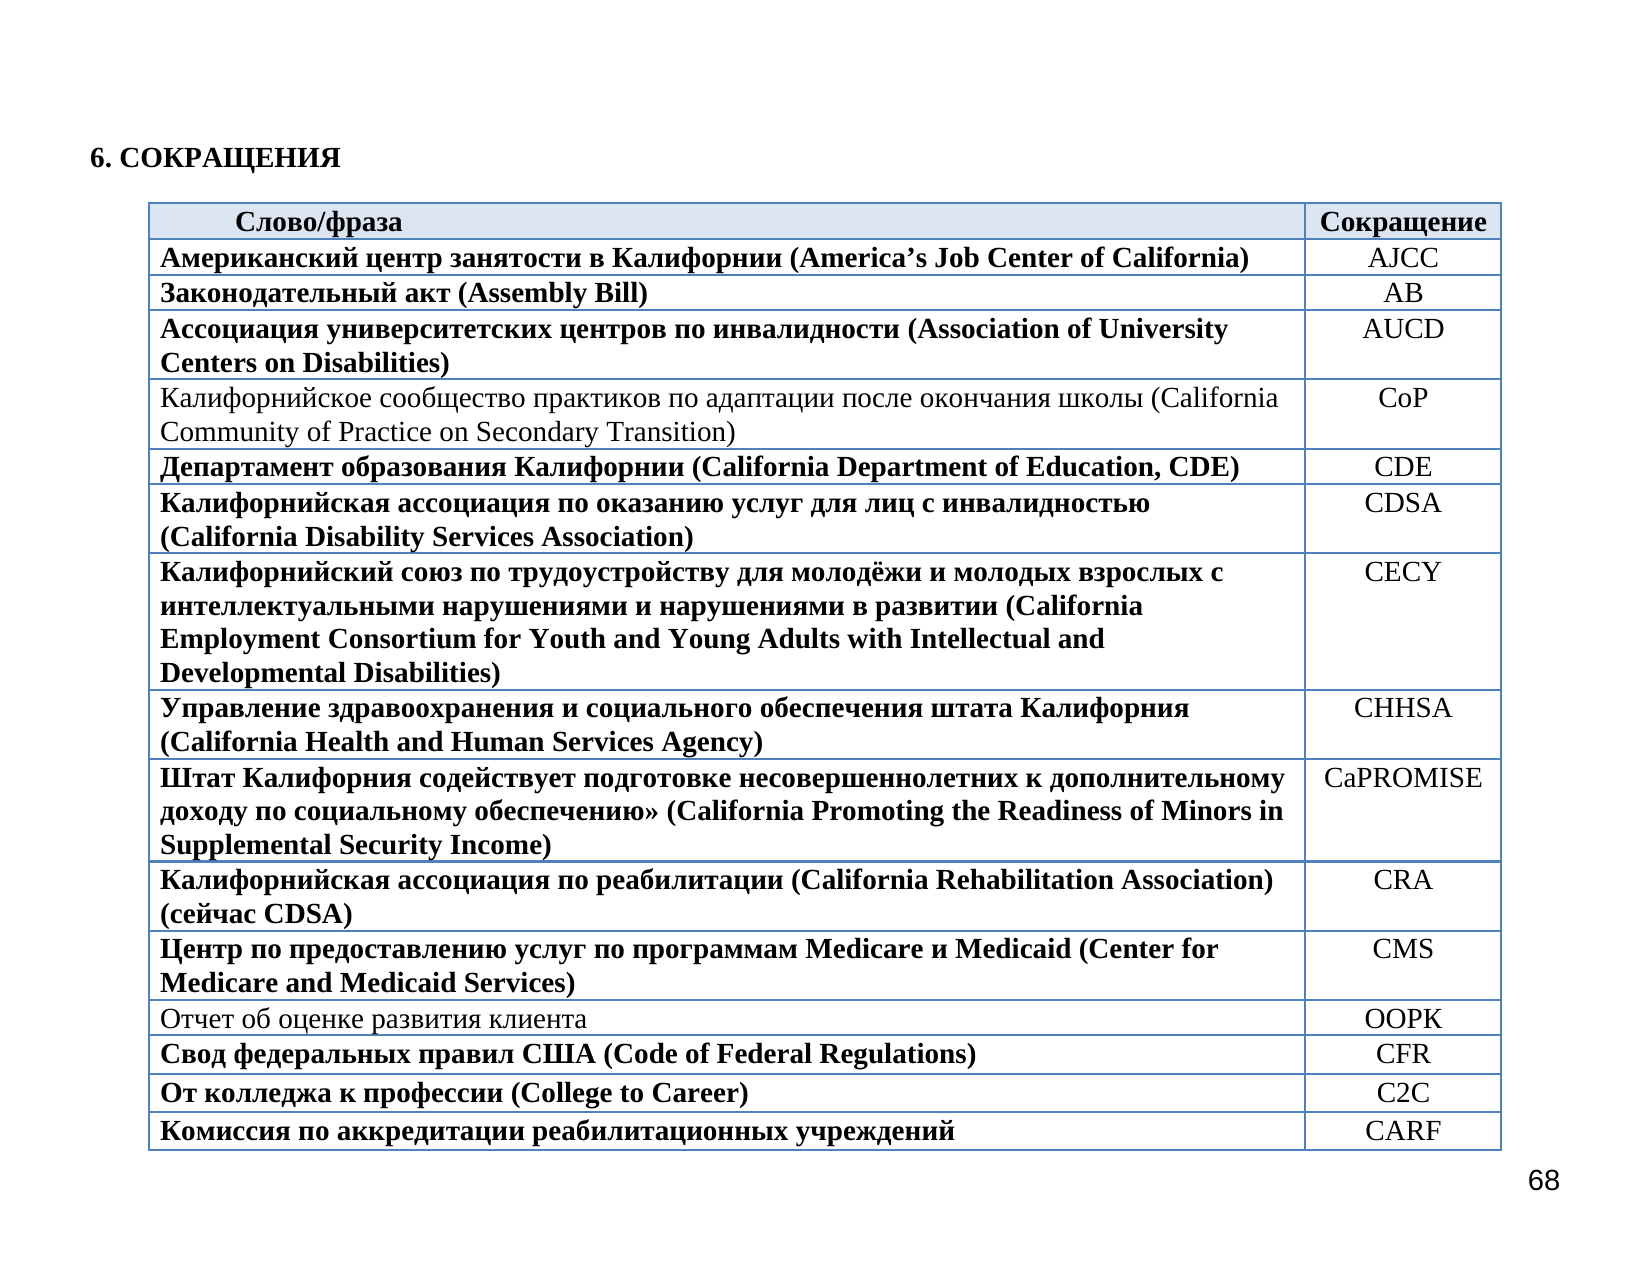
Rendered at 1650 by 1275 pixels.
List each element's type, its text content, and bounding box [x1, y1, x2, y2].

table_cell Управление здравоохранения и социального обеспечения штата Калифорния (California Health and Human Services Agency) [150, 691, 1304, 758]
table_cell CARF [1306, 1113, 1500, 1149]
table_cell CFR [1306, 1036, 1500, 1073]
table_cell CHHSA [1306, 691, 1500, 758]
table_cell Калифорнийская ассоциация по реабилитации (California Rehabilitation Association) (сейчас CDSA) [150, 863, 1304, 929]
table_cell C2C [1306, 1075, 1500, 1111]
table_cell Департамент образования Калифорнии (California Department of Education, CDE) [150, 450, 1304, 483]
table_header Сокращение [1306, 204, 1500, 238]
table_cell CRA [1306, 863, 1500, 929]
table_cell Калифорнийское сообщество практиков по адаптации после окончания школы (California Community of Practice on Secondary Transition) [150, 380, 1304, 447]
table_cell AB [1306, 276, 1500, 309]
table_cell Штат Калифорния содействует подготовке несовершеннолетних к дополнительному доходу по социальному обеспечению» (California Promoting the Readiness of Minors in Supplemental Security Income) [150, 760, 1304, 860]
table_cell Калифорнийский союз по трудоустройству для молодёжи и молодых взрослых с интеллектуальными нарушениями и нарушениями в развитии (California Employment Consortium for Youth and Young Adults with Intellectual and Developmental Disabilities) [150, 554, 1304, 688]
table_cell Комиссия по аккредитации реабилитационных учреждений [150, 1113, 1304, 1149]
table_cell AUCD [1306, 311, 1500, 378]
table_cell Американский центр занятости в Калифорнии (America’s Job Center of California) [150, 240, 1304, 273]
table_cell Калифорнийская ассоциация по оказанию услуг для лиц с инвалидностью (California Disability Services Association) [150, 485, 1304, 552]
table_cell Центр по предоставлению услуг по программам Medicare и Medicaid (Center for Medicare and Medicaid Services) [150, 932, 1304, 999]
table_cell Отчет об оценке развития клиента [150, 1001, 1304, 1034]
table_cell CDE [1306, 450, 1500, 483]
table_cell CECY [1306, 554, 1500, 688]
table_header Слово/фраза [150, 204, 1304, 238]
table_cell CoP [1306, 380, 1500, 447]
table_cell От колледжа к профессии (College to Career) [150, 1075, 1304, 1111]
table_cell Ассоциация университетских центров по инвалидности (Association of University Centers on Disabilities) [150, 311, 1304, 378]
subtitle 6. СОКРАЩЕНИЯ [90, 140, 1560, 173]
table_cell CMS [1306, 932, 1500, 999]
table_cell Свод федеральных правил США (Code of Federal Regulations) [150, 1036, 1304, 1073]
table_cell AJCC [1306, 240, 1500, 273]
table_cell Законодательный акт (Assembly Bill) [150, 276, 1304, 309]
table_cell ООРК [1306, 1001, 1500, 1034]
table_cell CaPROMISE [1306, 760, 1500, 860]
table_cell CDSA [1306, 485, 1500, 552]
